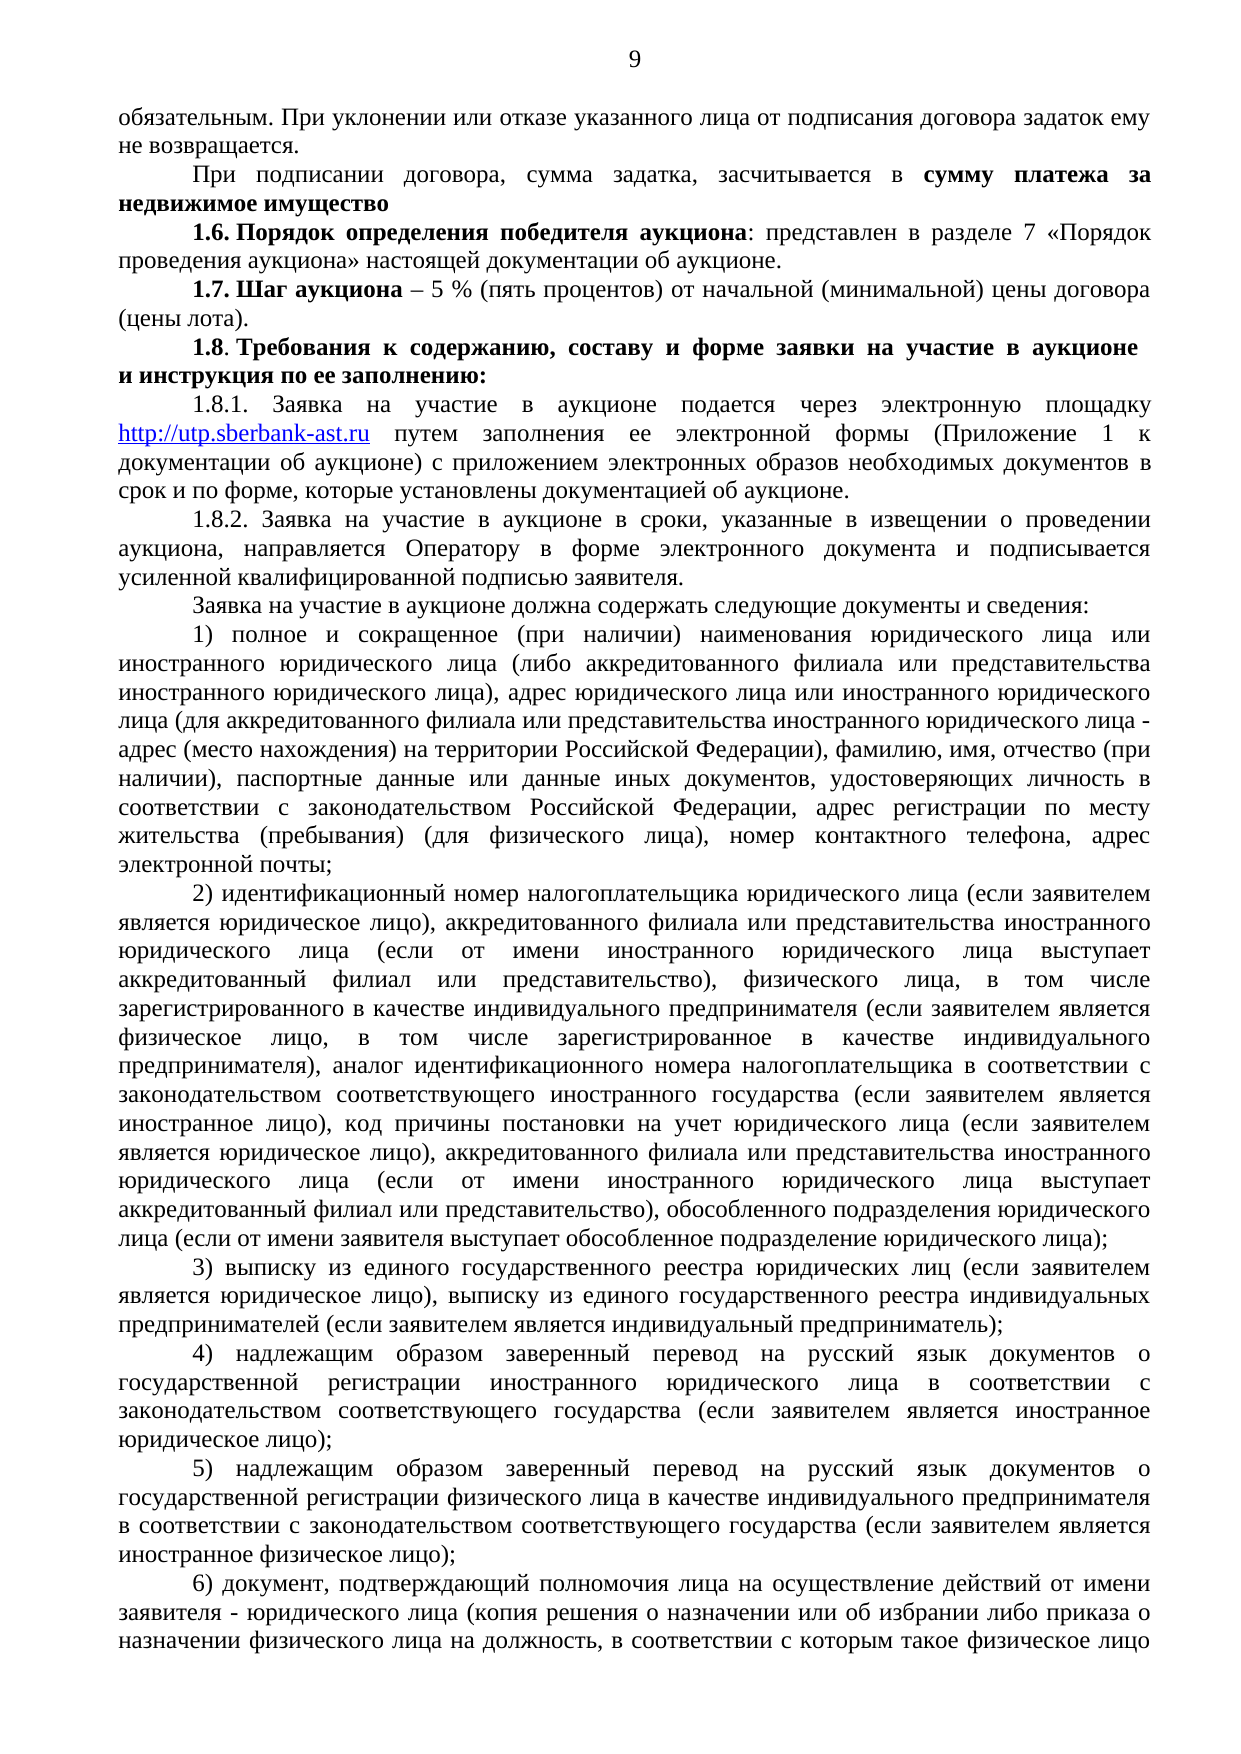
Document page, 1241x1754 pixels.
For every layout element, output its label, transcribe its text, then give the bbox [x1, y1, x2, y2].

text 3) выписку из единого государственного реестра юридических лиц (если заявителем является юридическое лицо), выписку из единого государственного реестра индивидуальных предпринимателей (если заявителем является индивидуальный предприниматель); [118, 1252, 1152, 1338]
text 1.8. Требования к содержанию, составу и форме заявки на участие в аукционе и инструкция по ее заполнению: [118, 332, 1152, 389]
text 1.7. Шаг аукциона – 5 % (пять процентов) от начальной (минимальной) цены договора (цены лота). [118, 274, 1152, 332]
text 2) идентификационный номер налогоплательщика юридического лица (если заявителем является юридическое лицо), аккредитованного филиала или представительства иностранного юридического лица (если от имени иностранного юридического лица выступает аккредитованный филиал или представительство), физического лица, в том числе зарегистрированного в качестве индивидуального предпринимателя (если заявителем является физическое лицо, в том числе зарегистрированное в качестве индивидуального предпринимателя), аналог идентификационного номера налогоплательщика в соответствии с законодательством соответствующего иностранного государства (если заявителем является иностранное лицо), код причины постановки на учет юридического лица (если заявителем является юридическое лицо), аккредитованного филиала или представительства иностранного юридического лица (если от имени иностранного юридического лица выступает аккредитованный филиал или представительство), обособленного подразделения юридического лица (если от имени заявителя выступает обособленное подразделение юридического лица); [118, 878, 1152, 1252]
text 1.6. Порядок определения победителя аукциона: представлен в разделе 7 «Порядок проведения аукциона» настоящей документации об аукционе. [118, 217, 1152, 274]
text Заявка на участие в аукционе должна содержать следующие документы и сведения: [118, 591, 1152, 619]
text 1) полное и сокращенное (при наличии) наименования юридического лица или иностранного юридического лица (либо аккредитованного филиала или представительства иностранного юридического лица), адрес юридического лица или иностранного юридического лица (для аккредитованного филиала или представительства иностранного юридического лица - адрес (место нахождения) на территории Российской Федерации), фамилию, имя, отчество (при наличии), паспортные данные или данные иных документов, удостоверяющих личность в соответствии с законодательством Российской Федерации, адрес регистрации по месту жительства (пребывания) (для физического лица), номер контактного телефона, адрес электронной почты; [118, 619, 1152, 878]
text 4) надлежащим образом заверенный перевод на русский язык документов о государственной регистрации иностранного юридического лица в соответствии с законодательством соответствующего государства (если заявителем является иностранное юридическое лицо); [118, 1338, 1152, 1453]
text При подписании договора, сумма задатка, засчитывается в сумму платежа за недвижимое имущество [118, 159, 1152, 217]
text 1.8.2. Заявка на участие в аукционе в сроки, указанные в извещении о проведении аукциона, направляется Оператору в форме электронного документа и подписывается усиленной квалифицированной подписью заявителя. [118, 504, 1152, 591]
text 1.8.1. Заявка на участие в аукционе подается через электронную площадку http://utp.sberbank-ast.ru путем заполнения ее электронной формы (Приложение 1 к документации об аукционе) с приложением электронных образов необходимых документов в срок и по форме, которые установлены документацией об аукционе. [118, 389, 1152, 504]
text 5) надлежащим образом заверенный перевод на русский язык документов о государственной регистрации физического лица в качестве индивидуального предпринимателя в соответствии с законодательством соответствующего государства (если заявителем является иностранное физическое лицо); [118, 1453, 1152, 1568]
